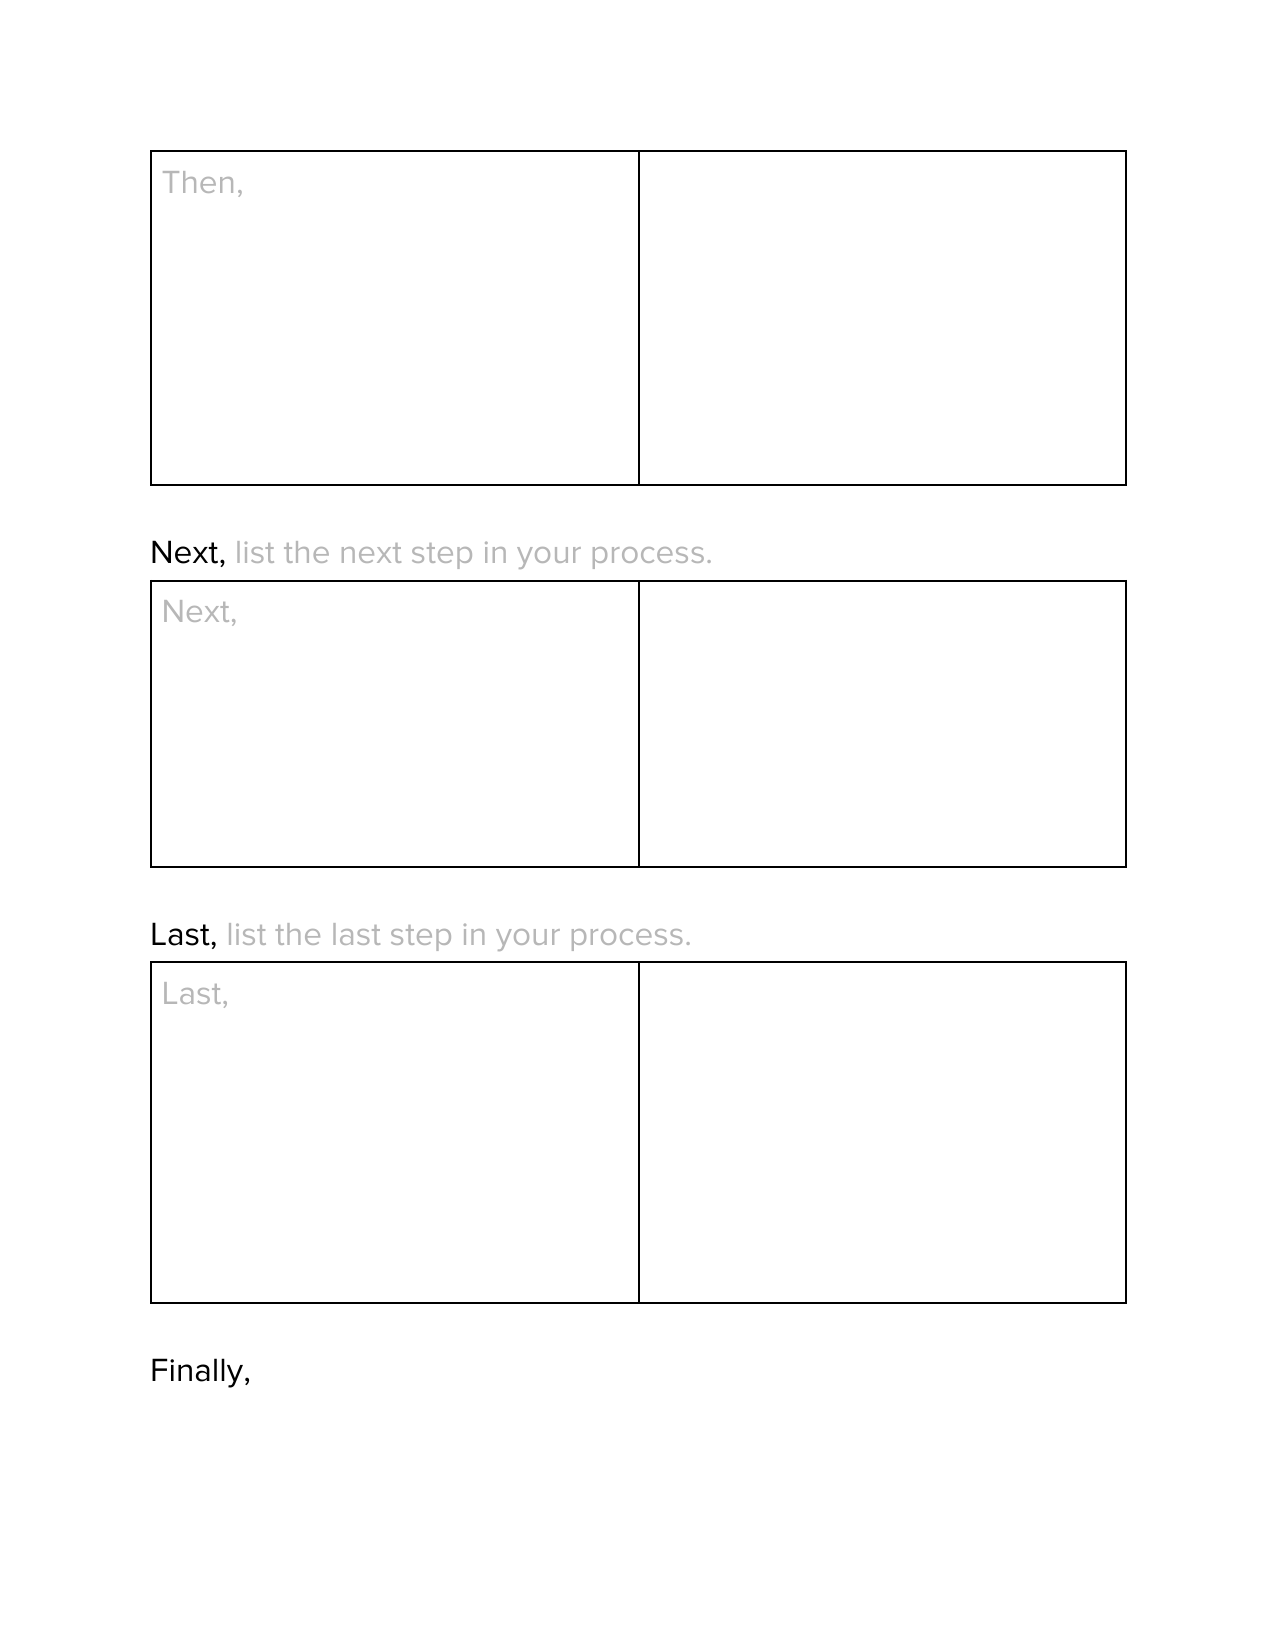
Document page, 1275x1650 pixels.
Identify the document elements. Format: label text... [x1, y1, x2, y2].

text Finally, [150, 1350, 1125, 1391]
text Last, list the last step in your process. [150, 914, 1125, 955]
table_header [640, 152, 1125, 484]
text Next, list the next step in your process. [150, 533, 1125, 574]
table_header [640, 963, 1125, 1302]
table_header Next, [152, 582, 638, 866]
table_header Then, [152, 152, 638, 484]
table_header [640, 582, 1125, 866]
table_header Last, [152, 963, 638, 1302]
